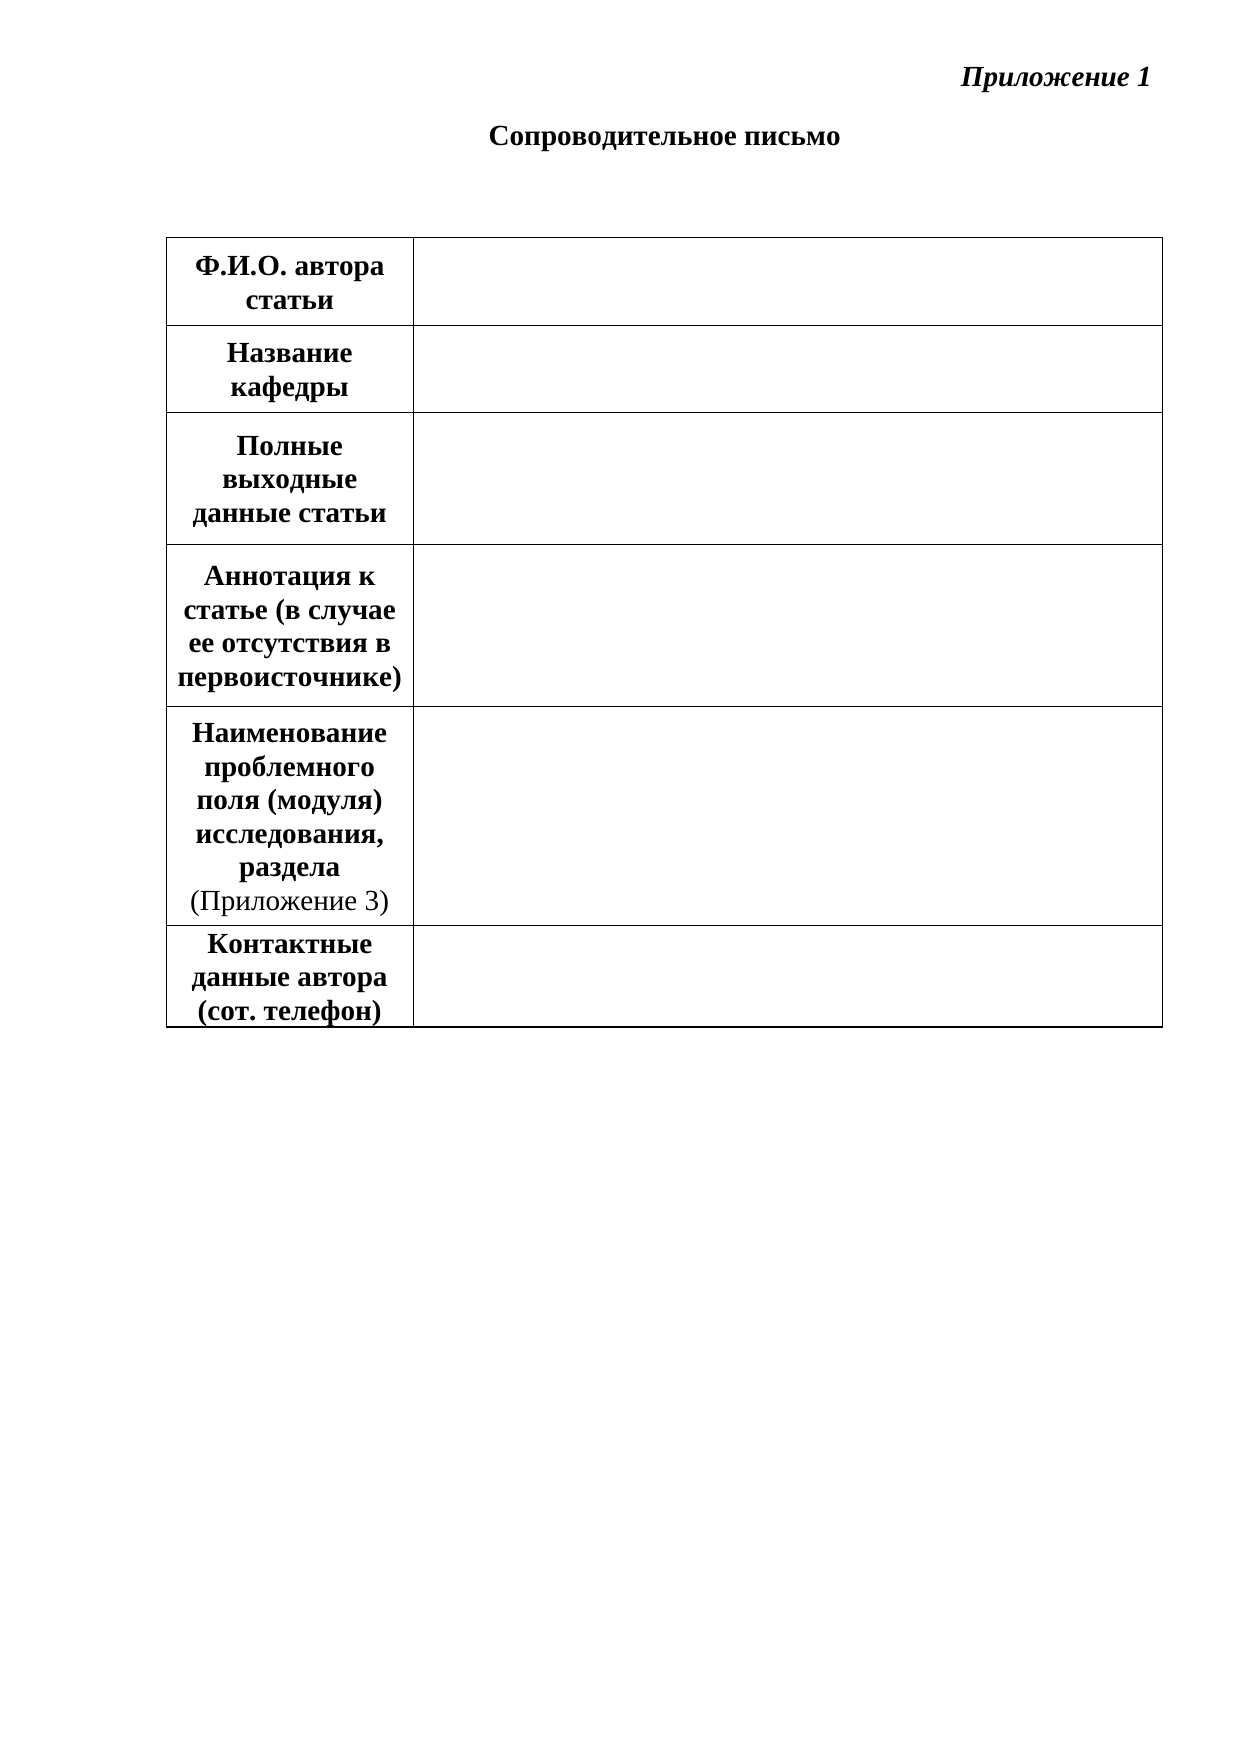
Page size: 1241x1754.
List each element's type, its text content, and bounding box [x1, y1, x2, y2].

table_cell [414, 926, 1162, 1026]
text Сопроводительное письмо [177, 118, 1152, 152]
table_cell [414, 326, 1162, 412]
text Приложение 1 [177, 59, 1152, 93]
table_cell Название кафедры [167, 326, 413, 412]
table_cell Контактные данные автора (сот. телефон) [167, 926, 413, 1026]
table_cell [414, 707, 1162, 925]
table_cell Аннотация к статье (в случае ее отсутствия в первоисточнике) [167, 545, 413, 706]
table_cell Полные выходные данные статьи [167, 413, 413, 544]
table_header Ф.И.О. автора статьи [167, 238, 413, 325]
table_cell [414, 545, 1162, 706]
table_cell Наименование проблемного поля (модуля) исследования, раздела (Приложение 3) [167, 707, 413, 925]
table_header [414, 238, 1162, 325]
table_cell [414, 413, 1162, 544]
